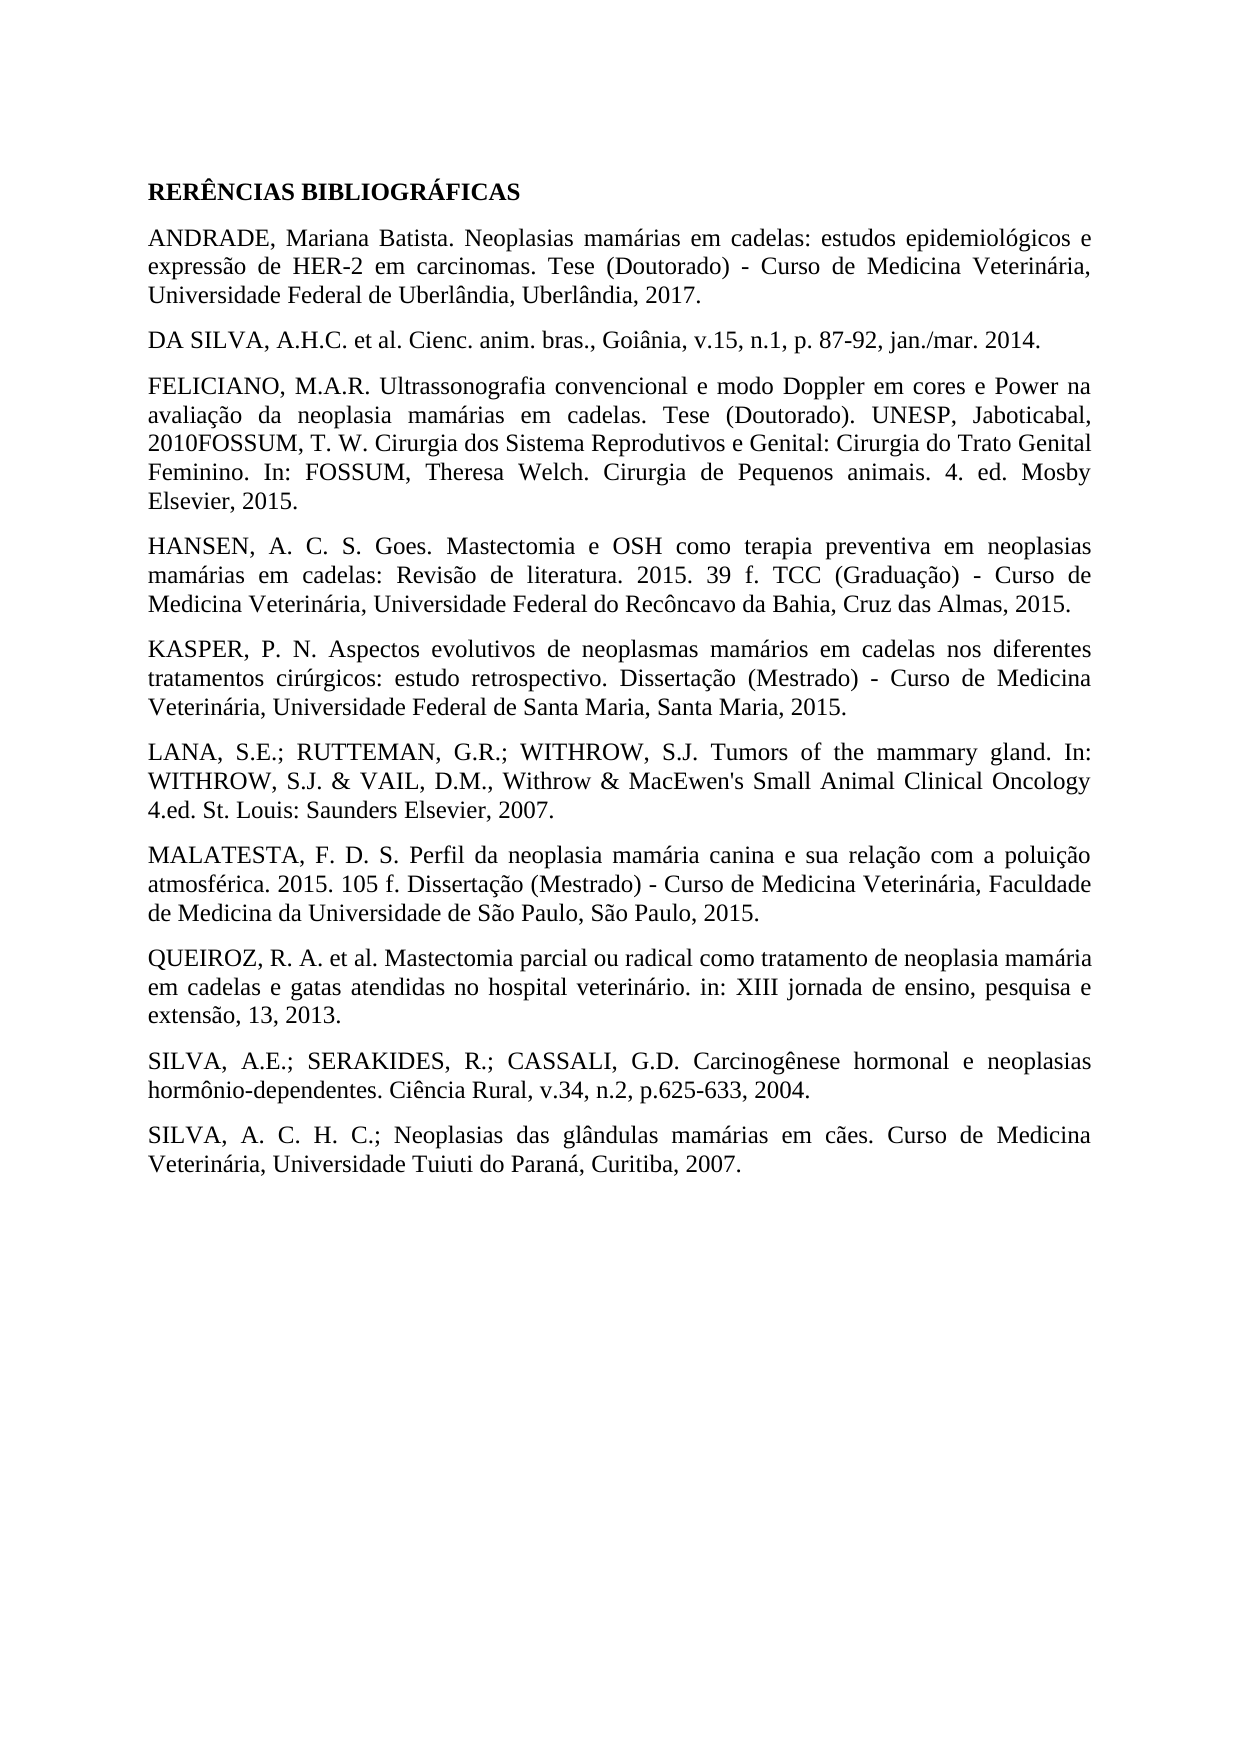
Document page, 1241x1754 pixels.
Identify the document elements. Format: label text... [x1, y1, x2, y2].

text KASPER, P. N. Aspectos evolutivos de neoplasmas mamários em cadelas nos diferentes tratamentos cirúrgicos: estudo retrospectivo. Dissertação (Mestrado) - Curso de Medicina Veterinária, Universidade Federal de Santa Maria, Santa Maria, 2015. [148, 634, 1092, 721]
text FELICIANO, M.A.R. Ultrassonografia convencional e modo Doppler em cores e Power na avaliação da neoplasia mamárias em cadelas. Tese (Doutorado). UNESP, Jaboticabal, 2010FOSSUM, T. W. Cirurgia dos Sistema Reprodutivos e Genital: Cirurgia do Trato Genital Feminino. In: FOSSUM, Theresa Welch. Cirurgia de Pequenos animais. 4. ed. Mosby Elsevier, 2015. [148, 371, 1092, 515]
text LANA, S.E.; RUTTEMAN, G.R.; WITHROW, S.J. Tumors of the mammary gland. In: WITHROW, S.J. & VAIL, D.M., Withrow & MacEwen's Small Animal Clinical Oncology 4.ed. St. Louis: Saunders Elsevier, 2007. [148, 737, 1092, 823]
text SILVA, A.E.; SERAKIDES, R.; CASSALI, G.D. Carcinogênese hormonal e neoplasias hormônio-dependentes. Ciência Rural, v.34, n.2, p.625-633, 2004. [148, 1046, 1092, 1103]
text MALATESTA, F. D. S. Perfil da neoplasia mamária canina e sua relação com a poluição atmosférica. 2015. 105 f. Dissertação (Mestrado) - Curso de Medicina Veterinária, Faculdade de Medicina da Universidade de São Paulo, São Paulo, 2015. [148, 840, 1092, 926]
text DA SILVA, A.H.C. et al. Cienc. anim. bras., Goiânia, v.15, n.1, p. 87-92, jan./mar. 2014. [148, 326, 1092, 354]
text ANDRADE, Mariana Batista. Neoplasias mamárias em cadelas: estudos epidemiológicos e expressão de HER-2 em carcinomas. Tese (Doutorado) - Curso de Medicina Veterinária, Universidade Federal de Uberlândia, Uberlândia, 2017. [148, 223, 1092, 309]
text HANSEN, A. C. S. Goes. Mastectomia e OSH como terapia preventiva em neoplasias mamárias em cadelas: Revisão de literatura. 2015. 39 f. TCC (Graduação) - Curso de Medicina Veterinária, Universidade Federal do Recôncavo da Bahia, Cruz das Almas, 2015. [148, 531, 1092, 618]
text RERÊNCIAS BIBLIOGRÁFICAS [148, 177, 1092, 206]
text QUEIROZ, R. A. et al. Mastectomia parcial ou radical como tratamento de neoplasia mamária em cadelas e gatas atendidas no hospital veterinário. in: XIII jornada de ensino, pesquisa e extensão, 13, 2013. [148, 943, 1092, 1029]
text SILVA, A. C. H. C.; Neoplasias das glândulas mamárias em cães. Curso de Medicina Veterinária, Universidade Tuiuti do Paraná, Curitiba, 2007. [148, 1120, 1092, 1178]
